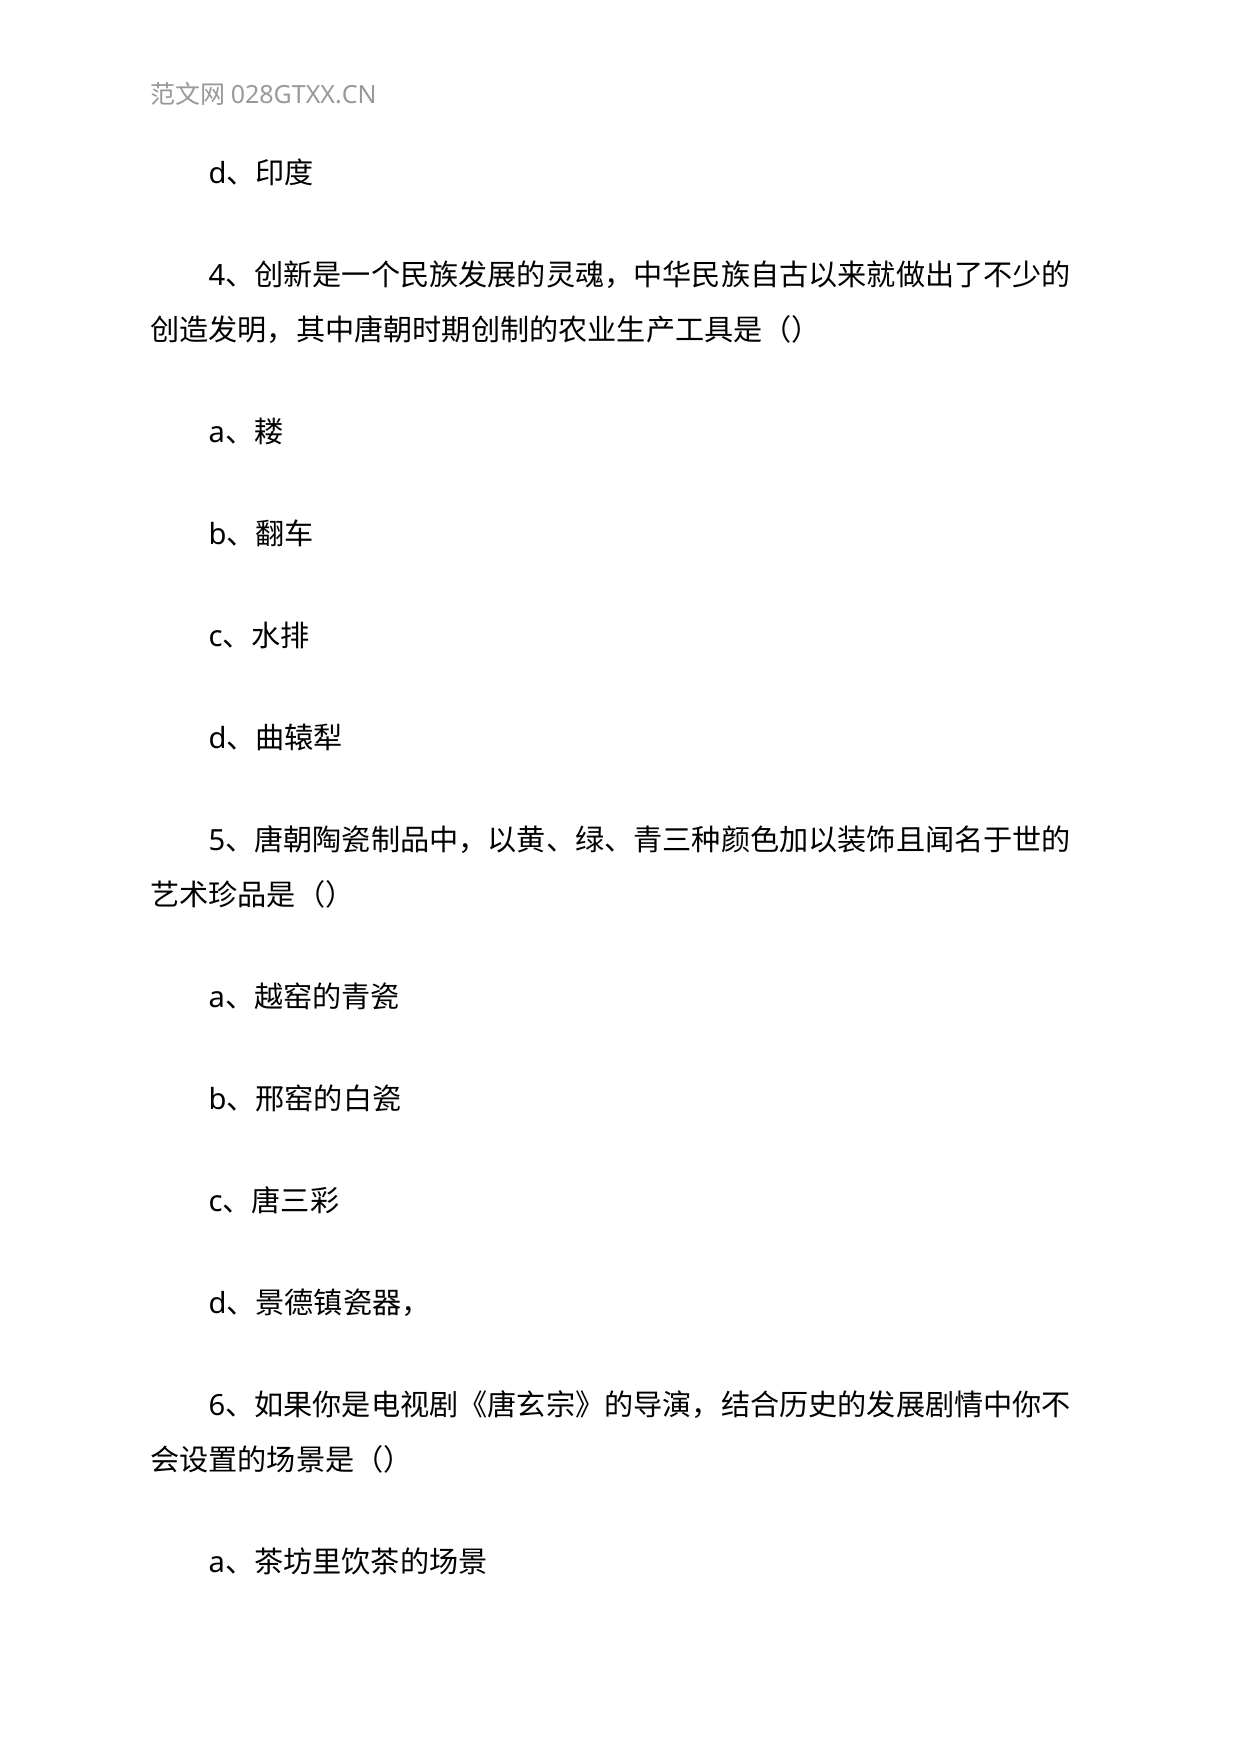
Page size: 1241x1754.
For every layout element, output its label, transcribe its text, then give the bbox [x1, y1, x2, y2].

text 5、唐朝陶瓷制品中，以黄、绿、青三种颜色加以装饰且闻名于世的艺术珍品是（） [150, 817, 1090, 914]
text a、茶坊里饮茶的场景 [150, 1538, 1090, 1581]
text d、印度 [150, 150, 1090, 192]
text 4、创新是一个民族发展的灵魂，中华民族自古以来就做出了不少的创造发明，其中唐朝时期创制的农业生产工具是（） [150, 252, 1090, 349]
text a、耧 [150, 409, 1090, 451]
text d、曲辕犁 [150, 715, 1090, 757]
text b、翻车 [150, 511, 1090, 553]
text a、越窑的青瓷 [150, 973, 1090, 1016]
text d、景德镇瓷器， [150, 1279, 1090, 1322]
text b、邢窑的白瓷 [150, 1075, 1090, 1118]
text c、水排 [150, 613, 1090, 655]
text 6、如果你是电视剧《唐玄宗》的导演，结合历史的发展剧情中你不会设置的场景是（） [150, 1381, 1090, 1479]
text c、唐三彩 [150, 1177, 1090, 1220]
